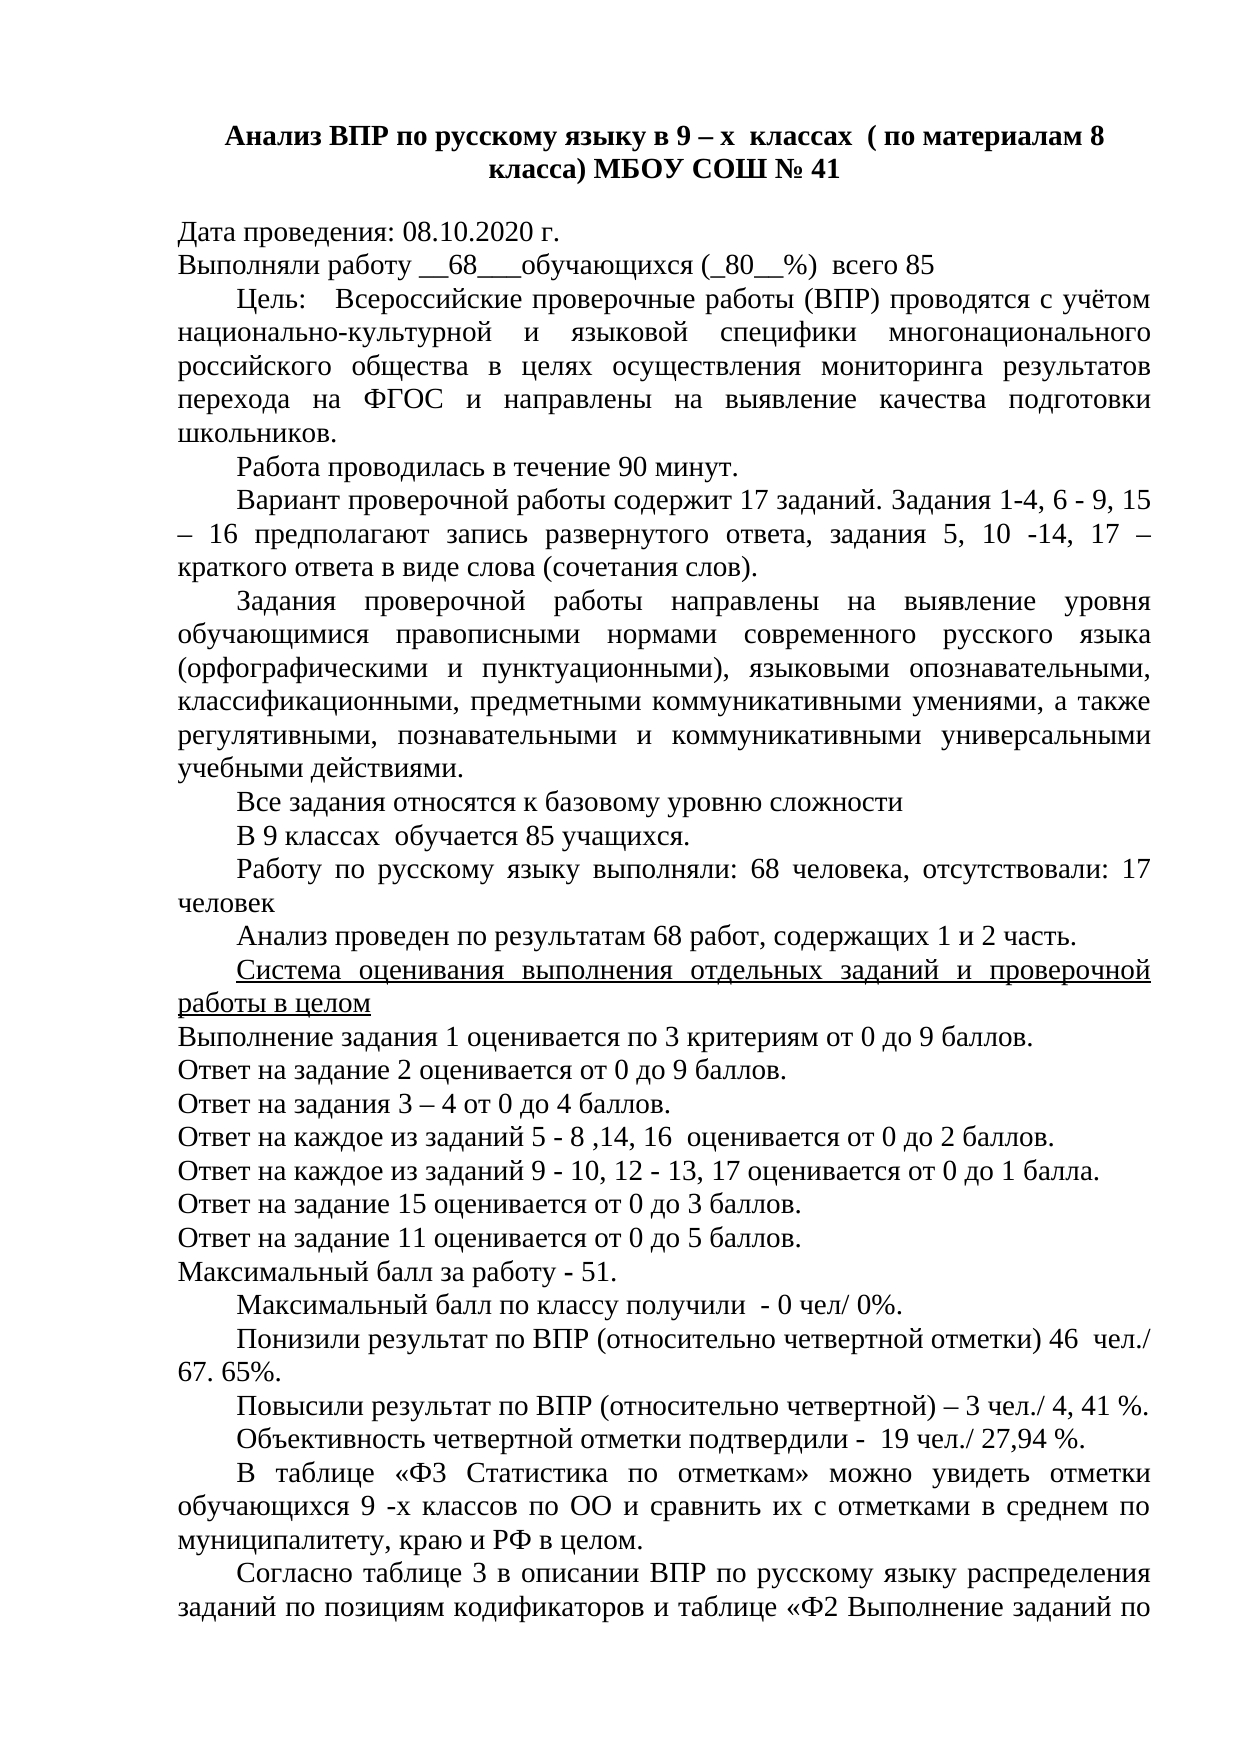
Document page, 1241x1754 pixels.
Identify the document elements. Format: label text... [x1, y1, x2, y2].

text Выполнение задания 1 оценивается по 3 критериям от 0 до 9 баллов. [177, 1019, 1152, 1052]
text В 9 классах обучается 85 учащихся. [177, 818, 1152, 851]
text Цель: Всероссийские проверочные работы (ВПР) проводятся с учётом национально-культурной и языковой специфики многонационального российского общества в целях осуществления мониторинга результатов перехода на ФГОС и направлены на выявление качества подготовки школьников. [177, 281, 1152, 449]
text Ответ на задание 11 оценивается от 0 до 5 баллов. [177, 1220, 1152, 1254]
text Ответ на задание 2 оценивается от 0 до 9 баллов. [177, 1052, 1152, 1086]
text Выполняли работу __68___обучающихся (_80__%) всего 85 [177, 247, 1152, 281]
text Анализ ВПР по русскому языку в 9 – х классах ( по материалам 8 класса) МБОУ СОШ № 41 [177, 118, 1152, 185]
text Повысили результат по ВПР (относительно четвертной) – 3 чел./ 4, 41 %. [177, 1388, 1152, 1421]
text Все задания относятся к базовому уровню сложности [177, 784, 1152, 818]
text Вариант проверочной работы содержит 17 заданий. Задания 1-4, 6 - 9, 15 – 16 предполагают запись развернутого ответа, задания 5, 10 -14, 17 – краткого ответа в виде слова (сочетания слов). [177, 482, 1152, 583]
text В таблице «Ф3 Статистика по отметкам» можно увидеть отметки обучающихся 9 -х классов по ОО и сравнить их с отметками в среднем по муниципалитету, краю и РФ в целом. [177, 1455, 1152, 1556]
text Работа проводилась в течение 90 минут. [177, 449, 1152, 482]
text Ответ на задания 3 – 4 от 0 до 4 баллов. [177, 1086, 1152, 1119]
text Понизили результат по ВПР (относительно четвертной отметки) 46 чел./ 67. 65%. [177, 1321, 1152, 1388]
text Система оценивания выполнения отдельных заданий и проверочной работы в целом [177, 952, 1152, 1019]
text Дата проведения: 08.10.2020 г. [177, 214, 1152, 247]
text Объективность четвертной отметки подтвердили - 19 чел./ 27,94 %. [177, 1421, 1152, 1455]
text Ответ на каждое из заданий 5 - 8 ,14, 16 оценивается от 0 до 2 баллов. [177, 1119, 1152, 1153]
text Анализ проведен по результатам 68 работ, содержащих 1 и 2 часть. [177, 918, 1152, 952]
text Максимальный балл по классу получили - 0 чел/ 0%. [177, 1287, 1152, 1321]
text Ответ на каждое из заданий 9 - 10, 12 - 13, 17 оценивается от 0 до 1 балла. [177, 1153, 1152, 1187]
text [177, 1556, 1152, 1623]
text Максимальный балл за работу - 51. [177, 1254, 1152, 1287]
text Задания проверочной работы направлены на выявление уровня обучающимися правописными нормами современного русского языка (орфографическими и пунктуационными), языковыми опознавательными, классификационными, предметными коммуникативными умениями, а также регулятивными, познавательными и коммуникативными универсальными учебными действиями. [177, 583, 1152, 784]
text Работу по русскому языку выполняли: 68 человека, отсутствовали: 17 человек [177, 851, 1152, 918]
text Ответ на задание 15 оценивается от 0 до 3 баллов. [177, 1187, 1152, 1220]
